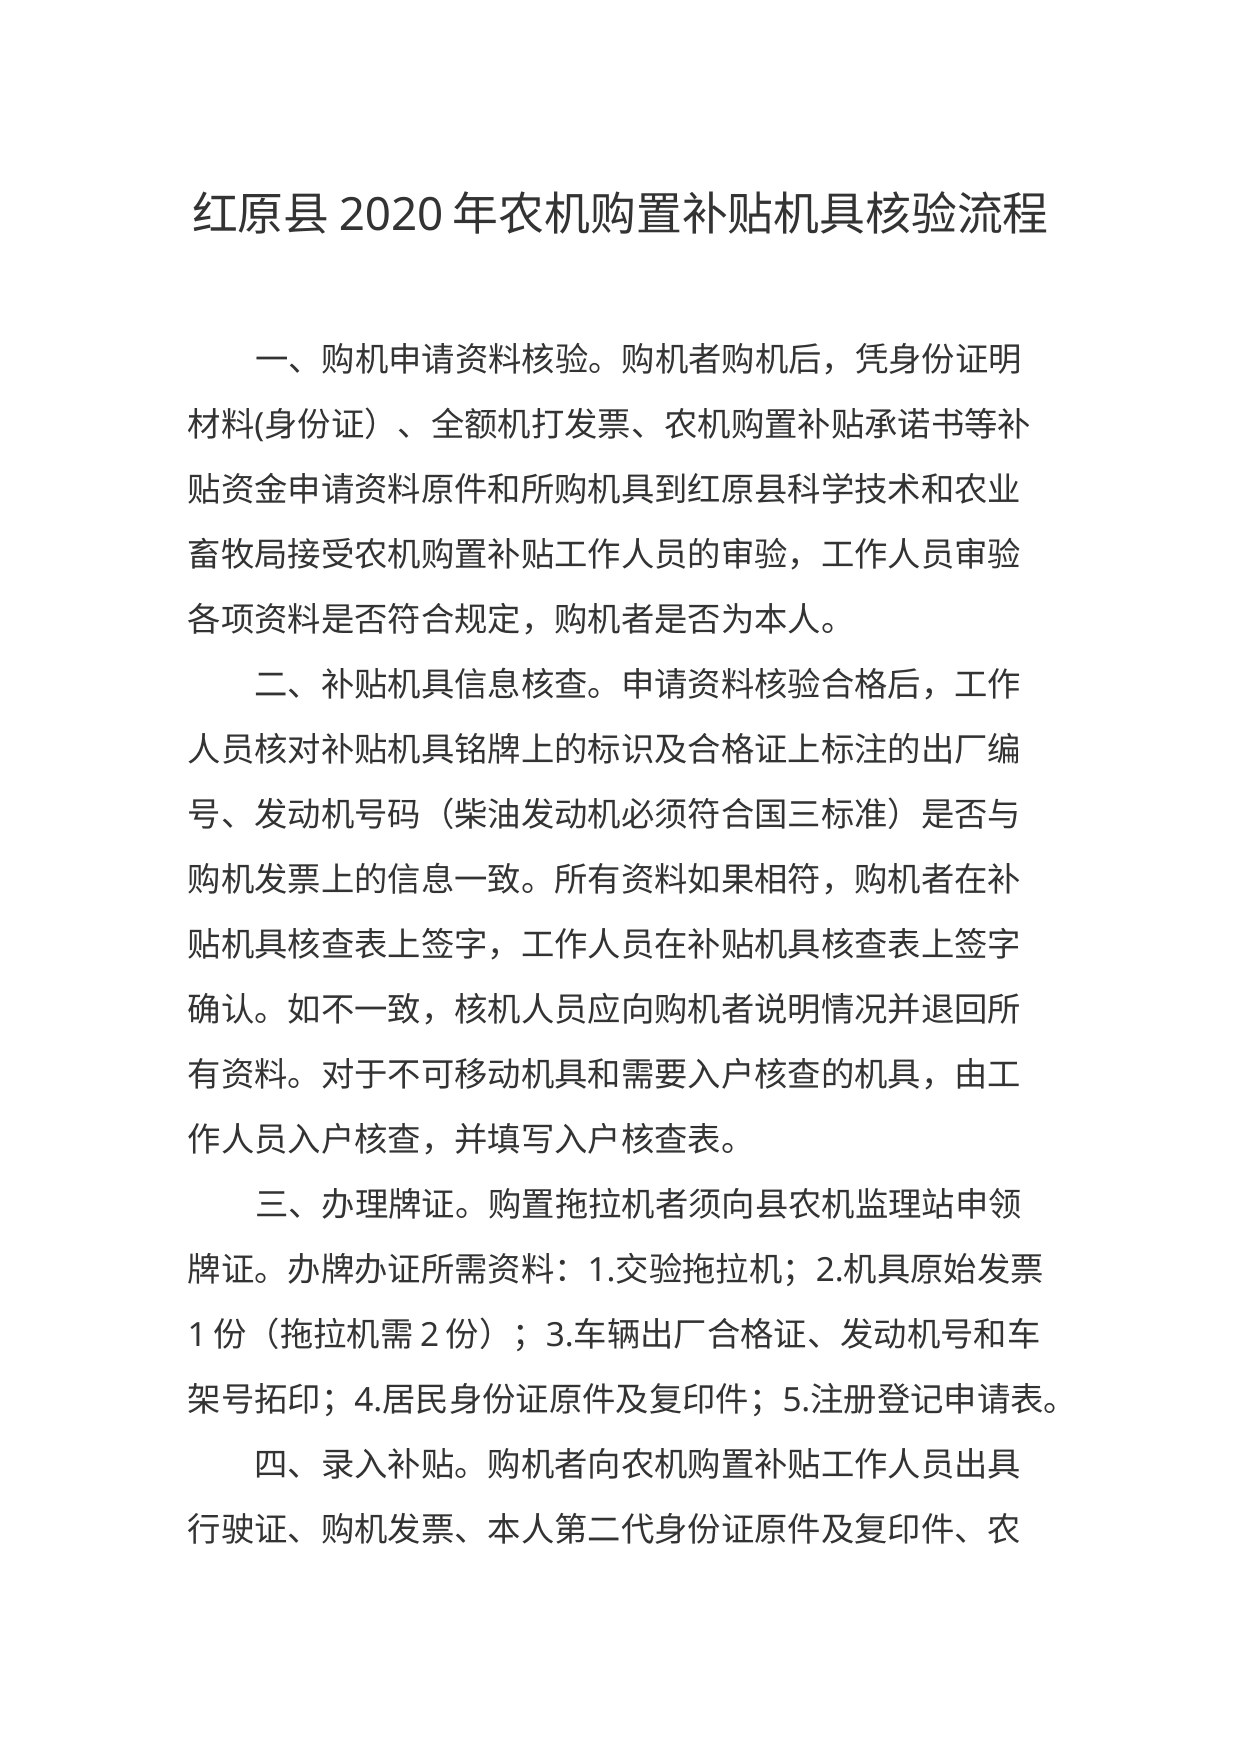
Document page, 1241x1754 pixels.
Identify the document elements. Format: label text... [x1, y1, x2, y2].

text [187, 1169, 1053, 1559]
text 一、购机申请资料核验。购机者购机后，凭身份证明材料(身份证）、全额机打发票、农机购置补贴承诺书等补贴资金申请资料原件和所购机具到红原县科学技术和农业畜牧局接受农机购置补贴工作人员的审验，工作人员审验各项资料是否符合规定，购机者是否为本人。 二、补贴机具信息核查。申请资料核验合格后，工作人员核对补贴机具铭牌上的标识及合格证上标注的出厂编号、发动机号码（柴油发动机必须符合国三标准）是否与购机发票上的信息一致。所有资料如果相符，购机者在补贴机具核查表上签字，工作人员在补贴机具核查表上签字确认。如不一致，核机人员应向购机者说明情况并退回所有资料。对于不可移动机具和需要入户核查的机具，由工作人员入户核查，并填写入户核查表。 [187, 324, 1053, 1169]
text 红原县2020年农机购置补贴机具核验流程 [187, 162, 1053, 259]
